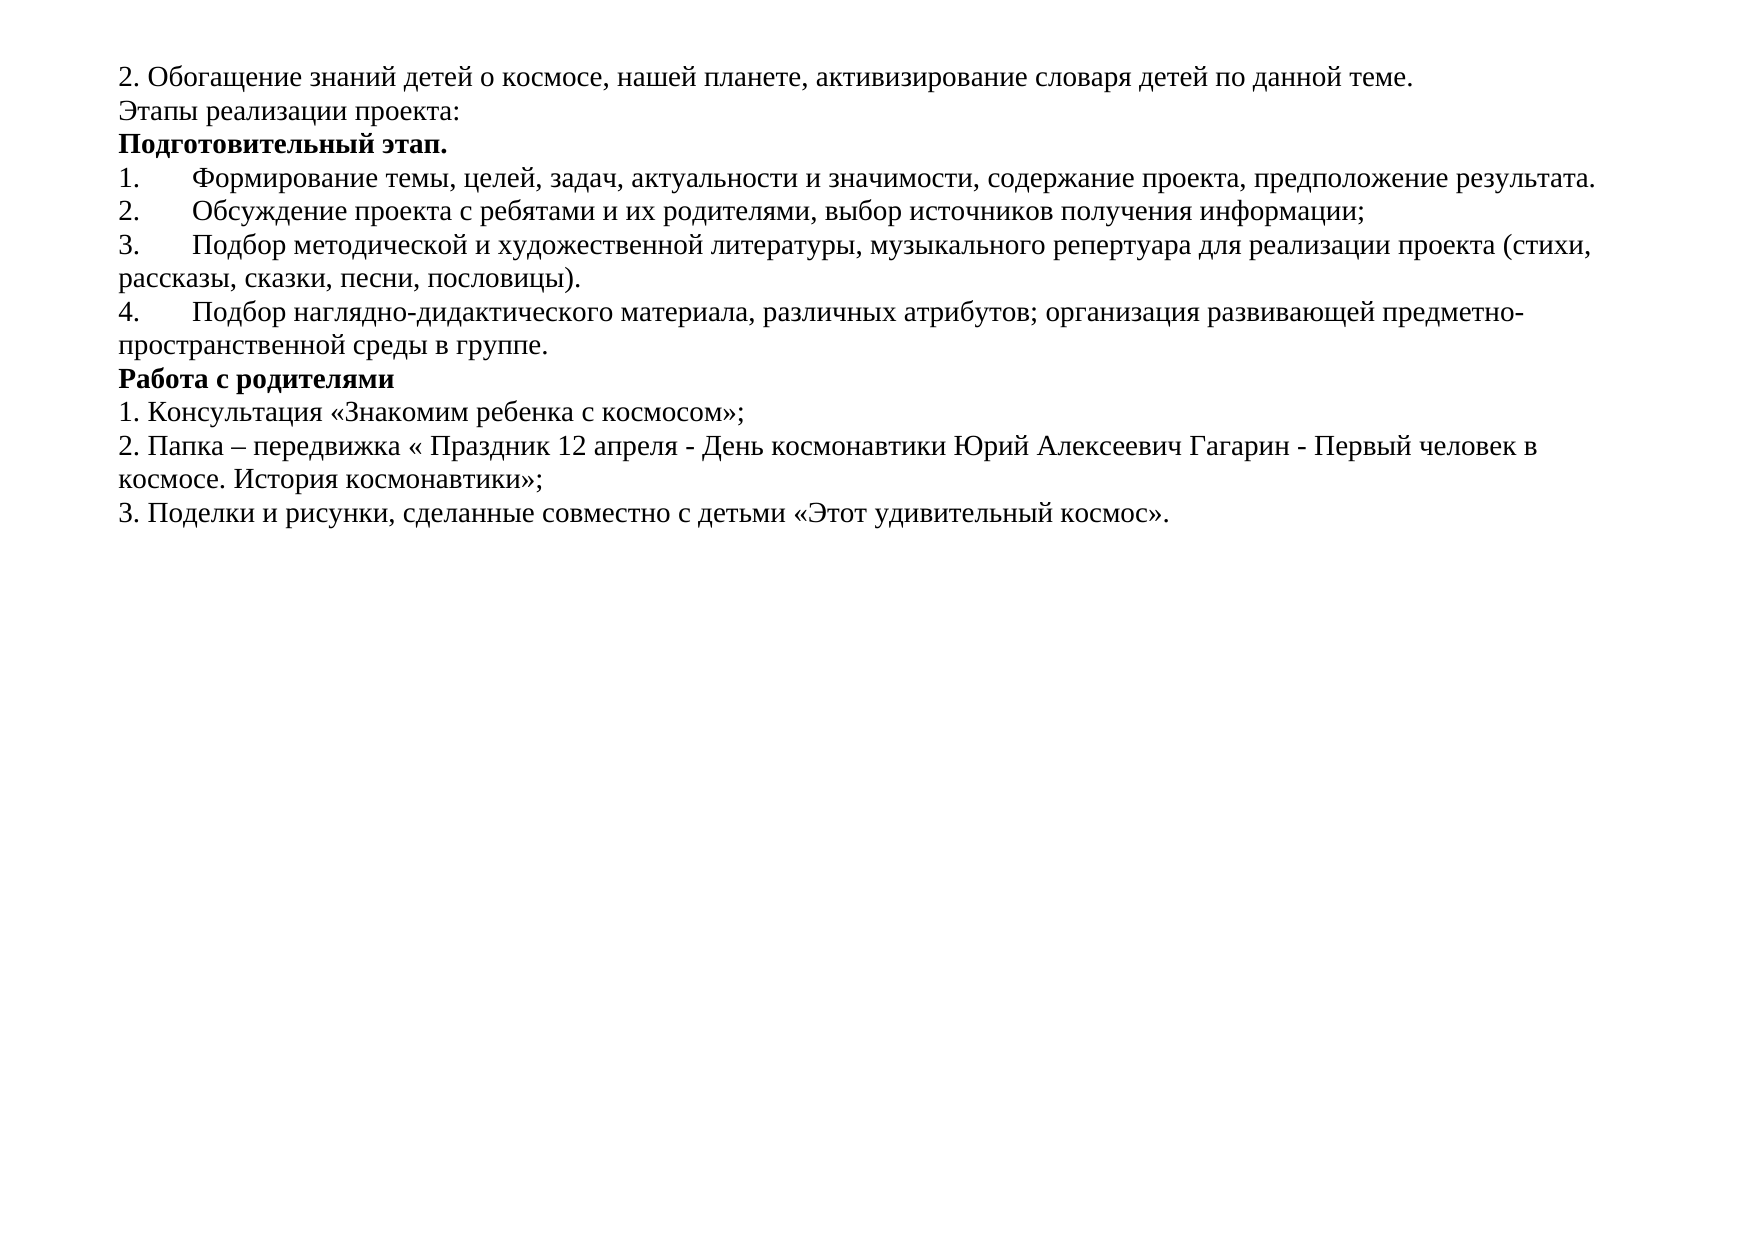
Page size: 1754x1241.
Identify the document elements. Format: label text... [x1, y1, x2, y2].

text 2. Обсуждение проекта с ребятами и их родителями, выбор источников получения информации; [118, 193, 1636, 227]
text Работа с родителями [118, 361, 1636, 394]
text Подготовительный этап. [118, 126, 1636, 160]
text 2. Папка – передвижка « Праздник 12 апреля - День космонавтики Юрий Алексеевич Гагарин - Первый человек в космосе. История космонавтики»; [118, 428, 1636, 495]
text 1. Формирование темы, целей, задач, актуальности и значимости, содержание проекта, предположение результата. [118, 160, 1636, 193]
text 4. Подбор наглядно-дидактического материала, различных атрибутов; организация развивающей предметно-пространственной среды в группе. [118, 294, 1636, 361]
text 2. Обогащение знаний детей о космосе, нашей планете, активизирование словаря детей по данной теме. [118, 59, 1636, 93]
text Этапы реализации проекта: [118, 93, 1636, 126]
text 3. Подбор методической и художественной литературы, музыкального репертуара для реализации проекта (стихи, рассказы, сказки, песни, пословицы). [118, 227, 1636, 294]
text 3. Поделки и рисунки, сделанные совместно с детьми «Этот удивительный космос». [118, 495, 1636, 529]
text 1. Консультация «Знакомим ребенка с космосом»; [118, 394, 1636, 428]
